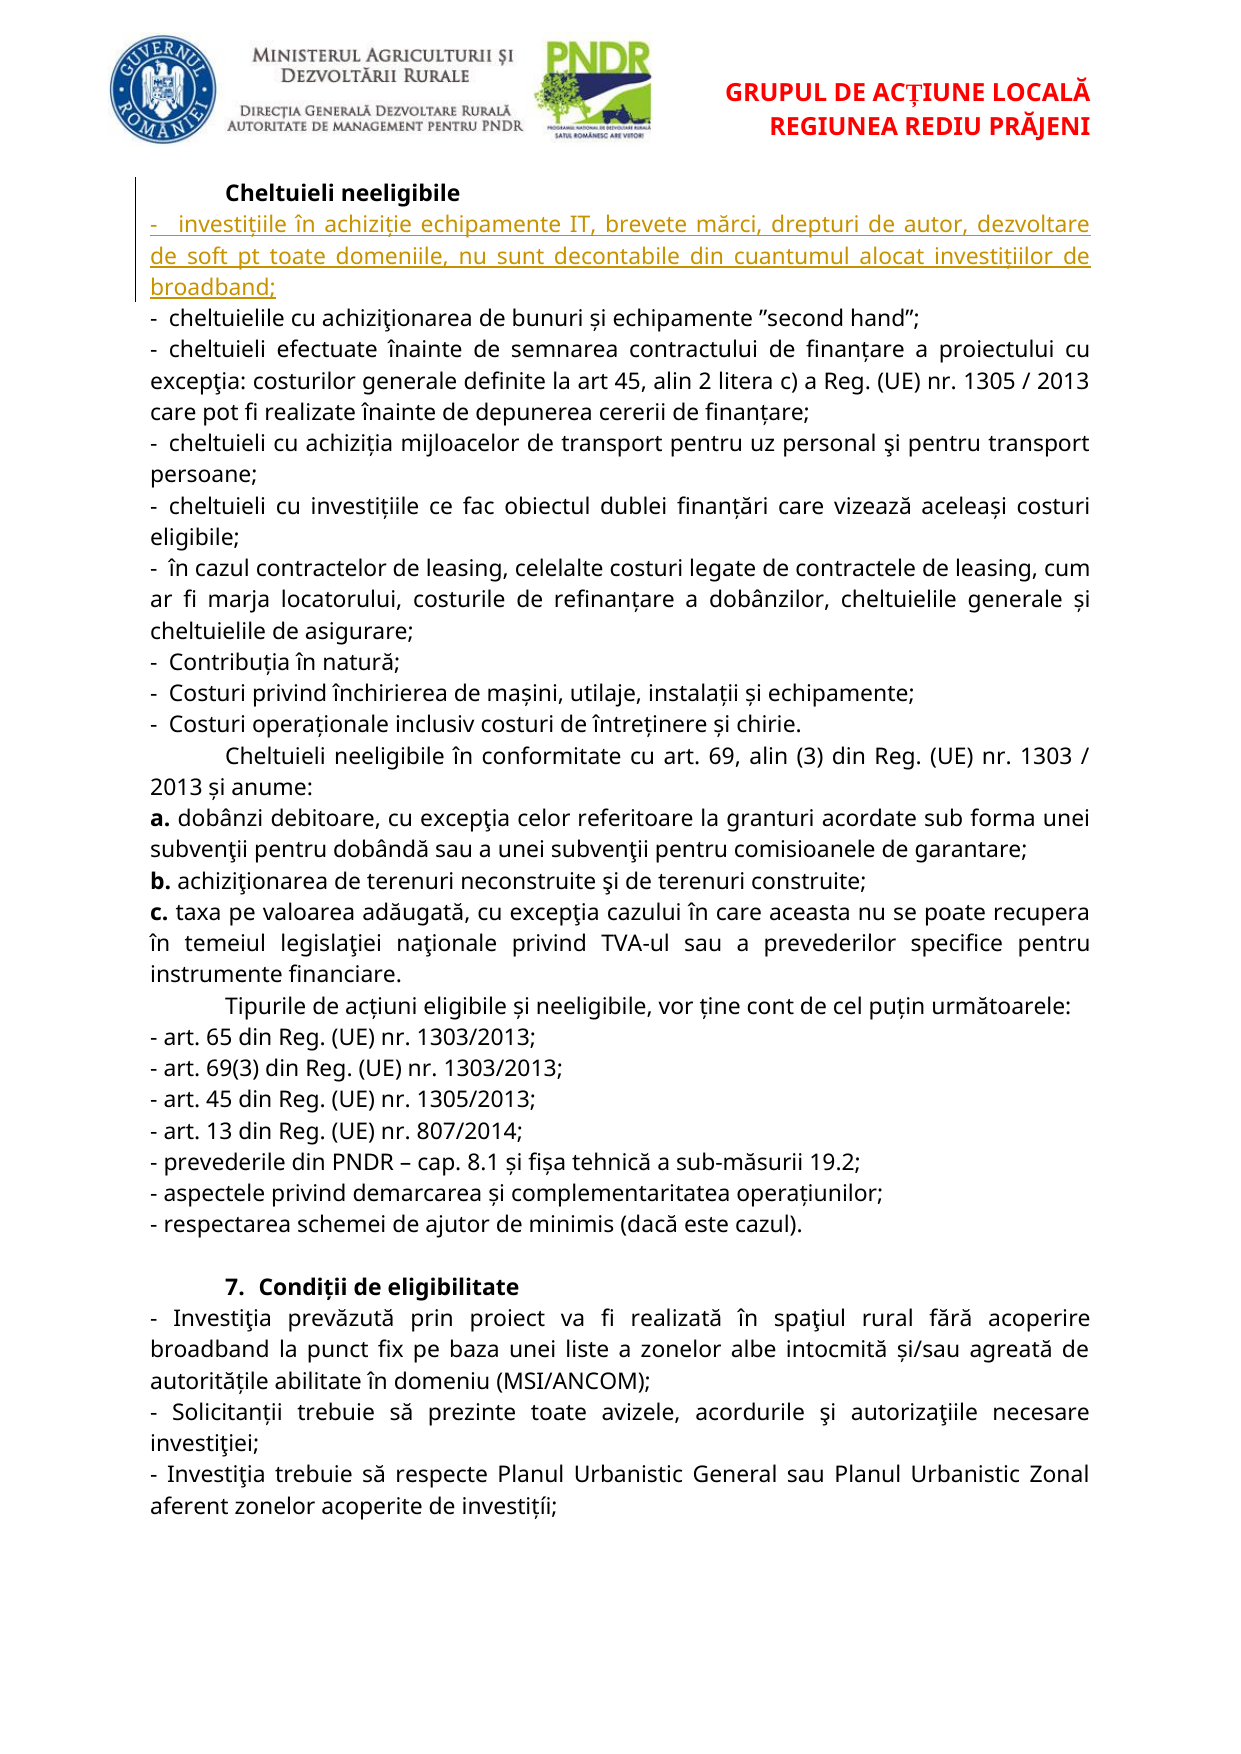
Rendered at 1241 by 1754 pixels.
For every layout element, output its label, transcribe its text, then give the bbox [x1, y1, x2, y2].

text c. taxa pe valoarea adăugată, cu excepţia cazului în care aceasta nu se poate recupera în temeiul legislaţiei naţionale privind TVA‐ul sau a prevederilor specifice pentru instrumente financiare. [150, 896, 1091, 990]
picture [107, 32, 654, 147]
list cheltuieli cu achiziția mijloacelor de transport pentru uz personal şi pentru transport persoane; [150, 427, 1091, 490]
text - prevederile din PNDR – cap. 8.1 și fișa tehnică a sub-măsurii 19.2; [150, 1146, 1090, 1177]
text - Solicitanții trebuie să prezinte toate avizele, acordurile şi autorizaţiile necesare investiţiei; [150, 1396, 1091, 1458]
text - art. 69(3) din Reg. (UE) nr. 1303/2013; [150, 1052, 1090, 1083]
list în cazul contractelor de leasing, celelalte costuri legate de contractele de leasing, cum ar fi marja locatorului, costurile de refinanțare a dobânzilor, cheltuielile generale și cheltuielile de asigurare; [150, 552, 1091, 646]
text Cheltuieli neeligibile [150, 177, 1091, 208]
list Costuri privind închirierea de mașini, utilaje, instalații și echipamente; [150, 677, 1091, 708]
text Cheltuieli neeligibile în conformitate cu art. 69, alin (3) din Reg. (UE) nr. 1303 / 2013 și anume: [150, 740, 1091, 802]
text - art. 65 din Reg. (UE) nr. 1303/2013; [150, 1021, 1090, 1052]
text - Investiţia prevăzută prin proiect va fi realizată în spaţiul rural fără acoperire broadband la punct fix pe baza unei liste a zonelor albe intocmită și/sau agreată de autoritățile abilitate în domeniu (MSI/ANCOM); [150, 1302, 1091, 1396]
text b. achiziţionarea de terenuri neconstruite şi de terenuri construite; [150, 865, 1091, 896]
text Tipurile de acțiuni eligibile și neeligibile, vor ține cont de cel puțin următoarele: [150, 990, 1090, 1021]
text a. dobânzi debitoare, cu excepţia celor referitoare la granturi acordate sub forma unei subvenţii pentru dobândă sau a unei subvenţii pentru comisioanele de garantare; [150, 802, 1091, 865]
list cheltuieli efectuate înainte de semnarea contractului de finanțare a proiectului cu excepţia: costurilor generale definite la art 45, alin 2 litera c) a Reg. (UE) nr. 1305 / 2013 care pot fi realizate înainte de depunerea cererii de finanțare; [150, 333, 1091, 427]
list cheltuieli cu investițiile ce fac obiectul dublei finanțări care vizează aceleași costuri eligibile; [150, 490, 1091, 552]
list Contribuția în natură; [150, 646, 1091, 677]
text 7. Condiții de eligibilitate [150, 1271, 1091, 1302]
text - aspectele privind demarcarea și complementaritatea operațiunilor; [150, 1177, 1090, 1208]
list cheltuielile cu achiziţionarea de bunuri și echipamente ”second hand”; [150, 302, 1091, 333]
text - art. 45 din Reg. (UE) nr. 1305/2013; [150, 1083, 1090, 1115]
text - Investiţia trebuie să respecte Planul Urbanistic General sau Planul Urbanistic Zonal aferent zonelor acoperite de investițíi; [150, 1458, 1091, 1521]
list Costuri operaționale inclusiv costuri de întreținere și chirie. [150, 708, 1091, 740]
text - art. 13 din Reg. (UE) nr. 807/2014; [150, 1115, 1090, 1146]
text - respectarea schemei de ajutor de minimis (dacă este cazul). [150, 1208, 1091, 1240]
